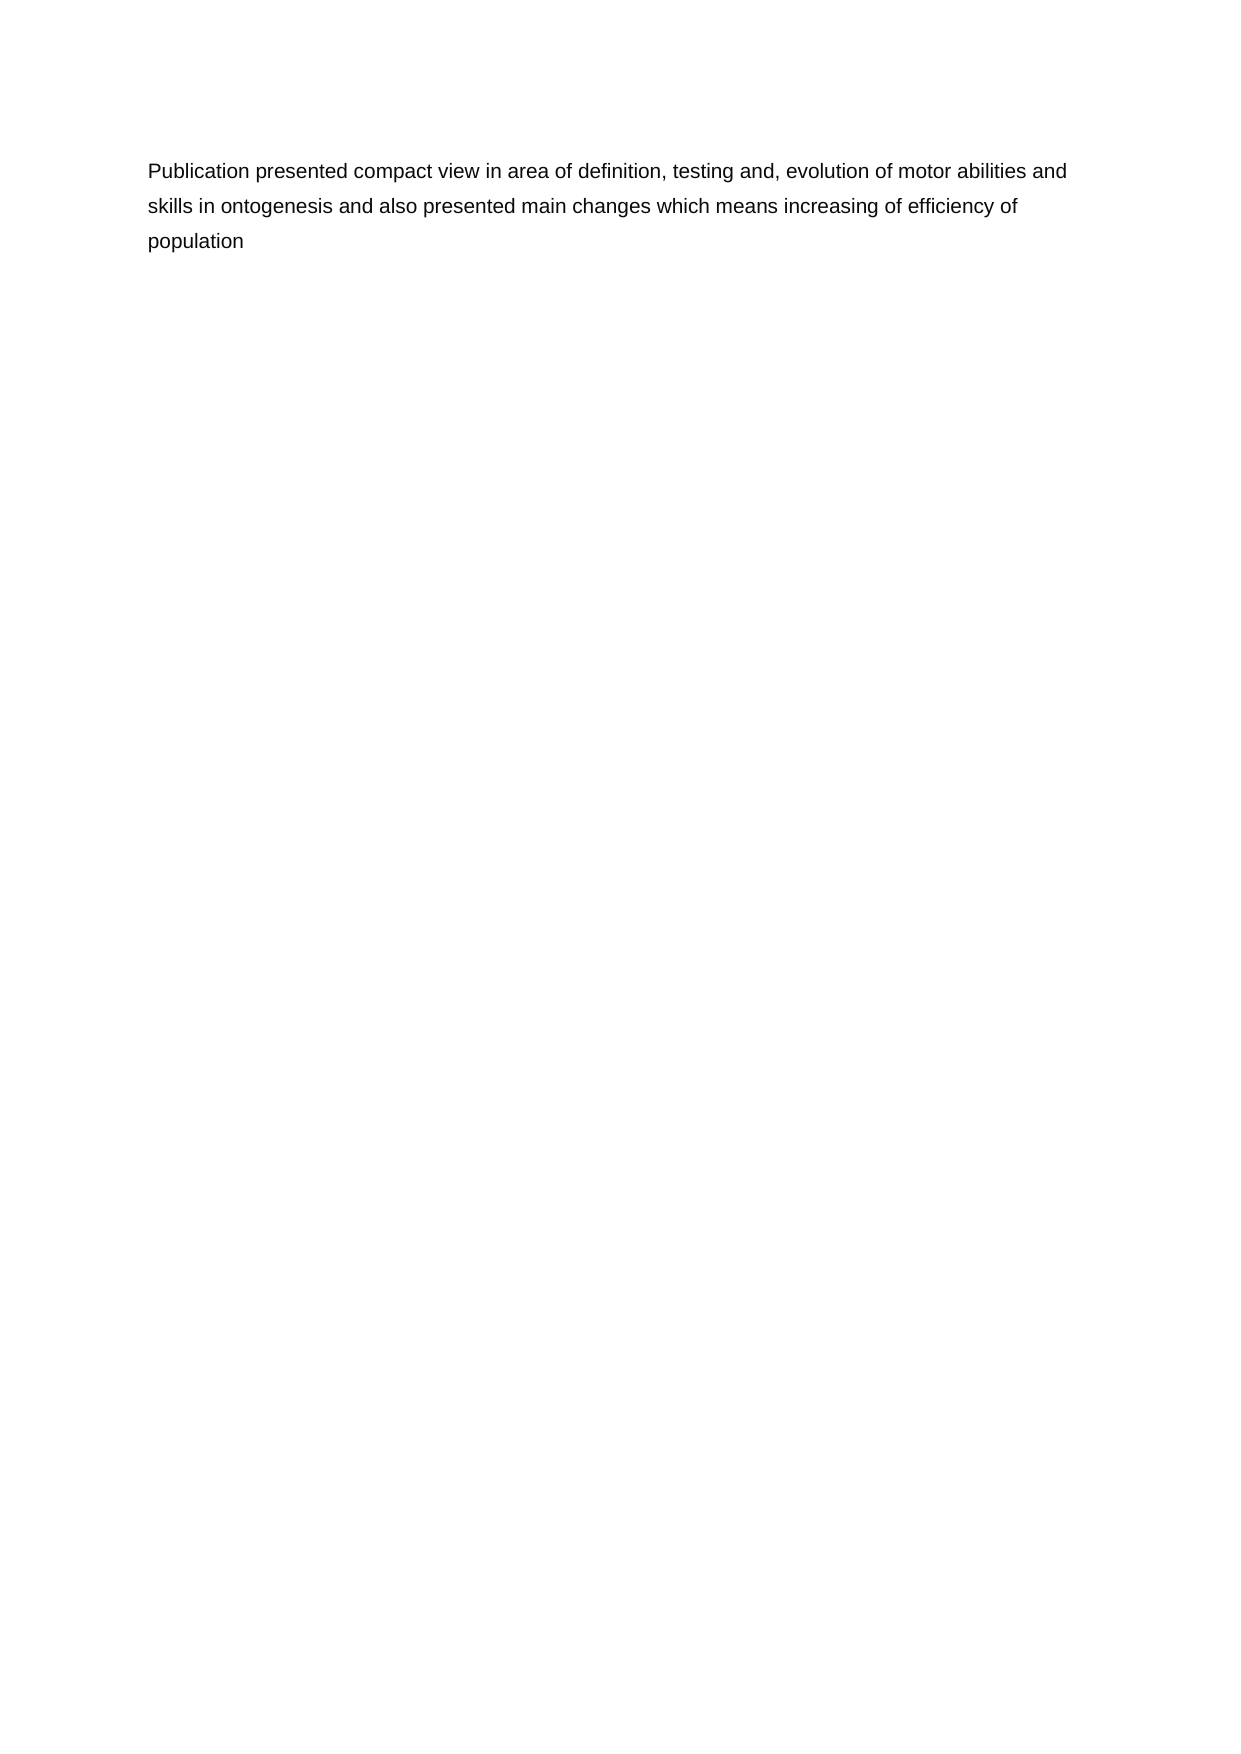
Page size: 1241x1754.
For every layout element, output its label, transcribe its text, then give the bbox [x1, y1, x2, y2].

text Publication presented compact view in area of definition, testing and, evolution of motor abilities and skills in ontogenesis and also presented main changes which means increasing of efficiency of population [148, 148, 1093, 253]
